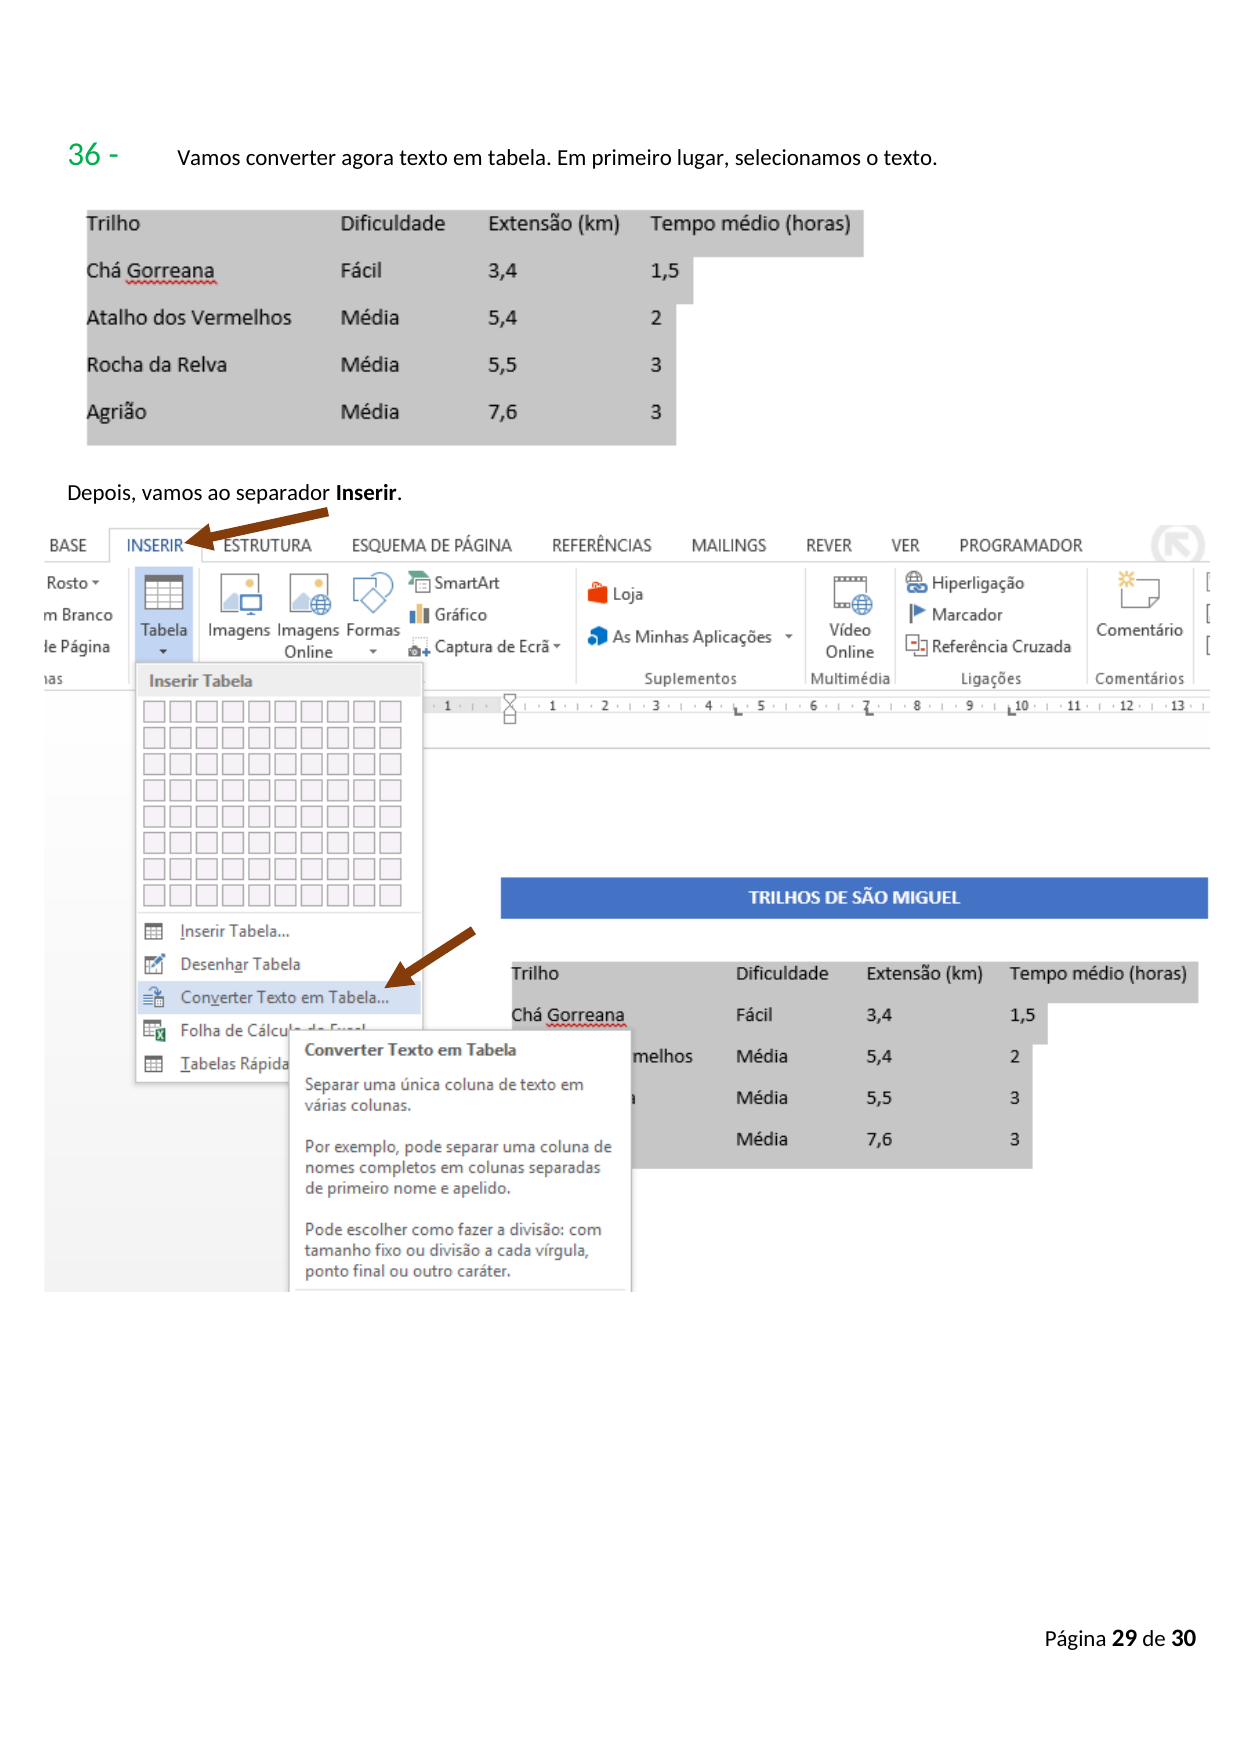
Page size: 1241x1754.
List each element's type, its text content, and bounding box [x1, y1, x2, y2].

text Depois, vamos ao separador Inserir. [67, 478, 1196, 506]
list Vamos converter agora texto em tabela. Em primeiro lugar, selecionamos o texto. [67, 133, 1196, 174]
picture [44, 525, 1210, 1292]
picture [67, 193, 875, 460]
picture [210, 525, 240, 532]
